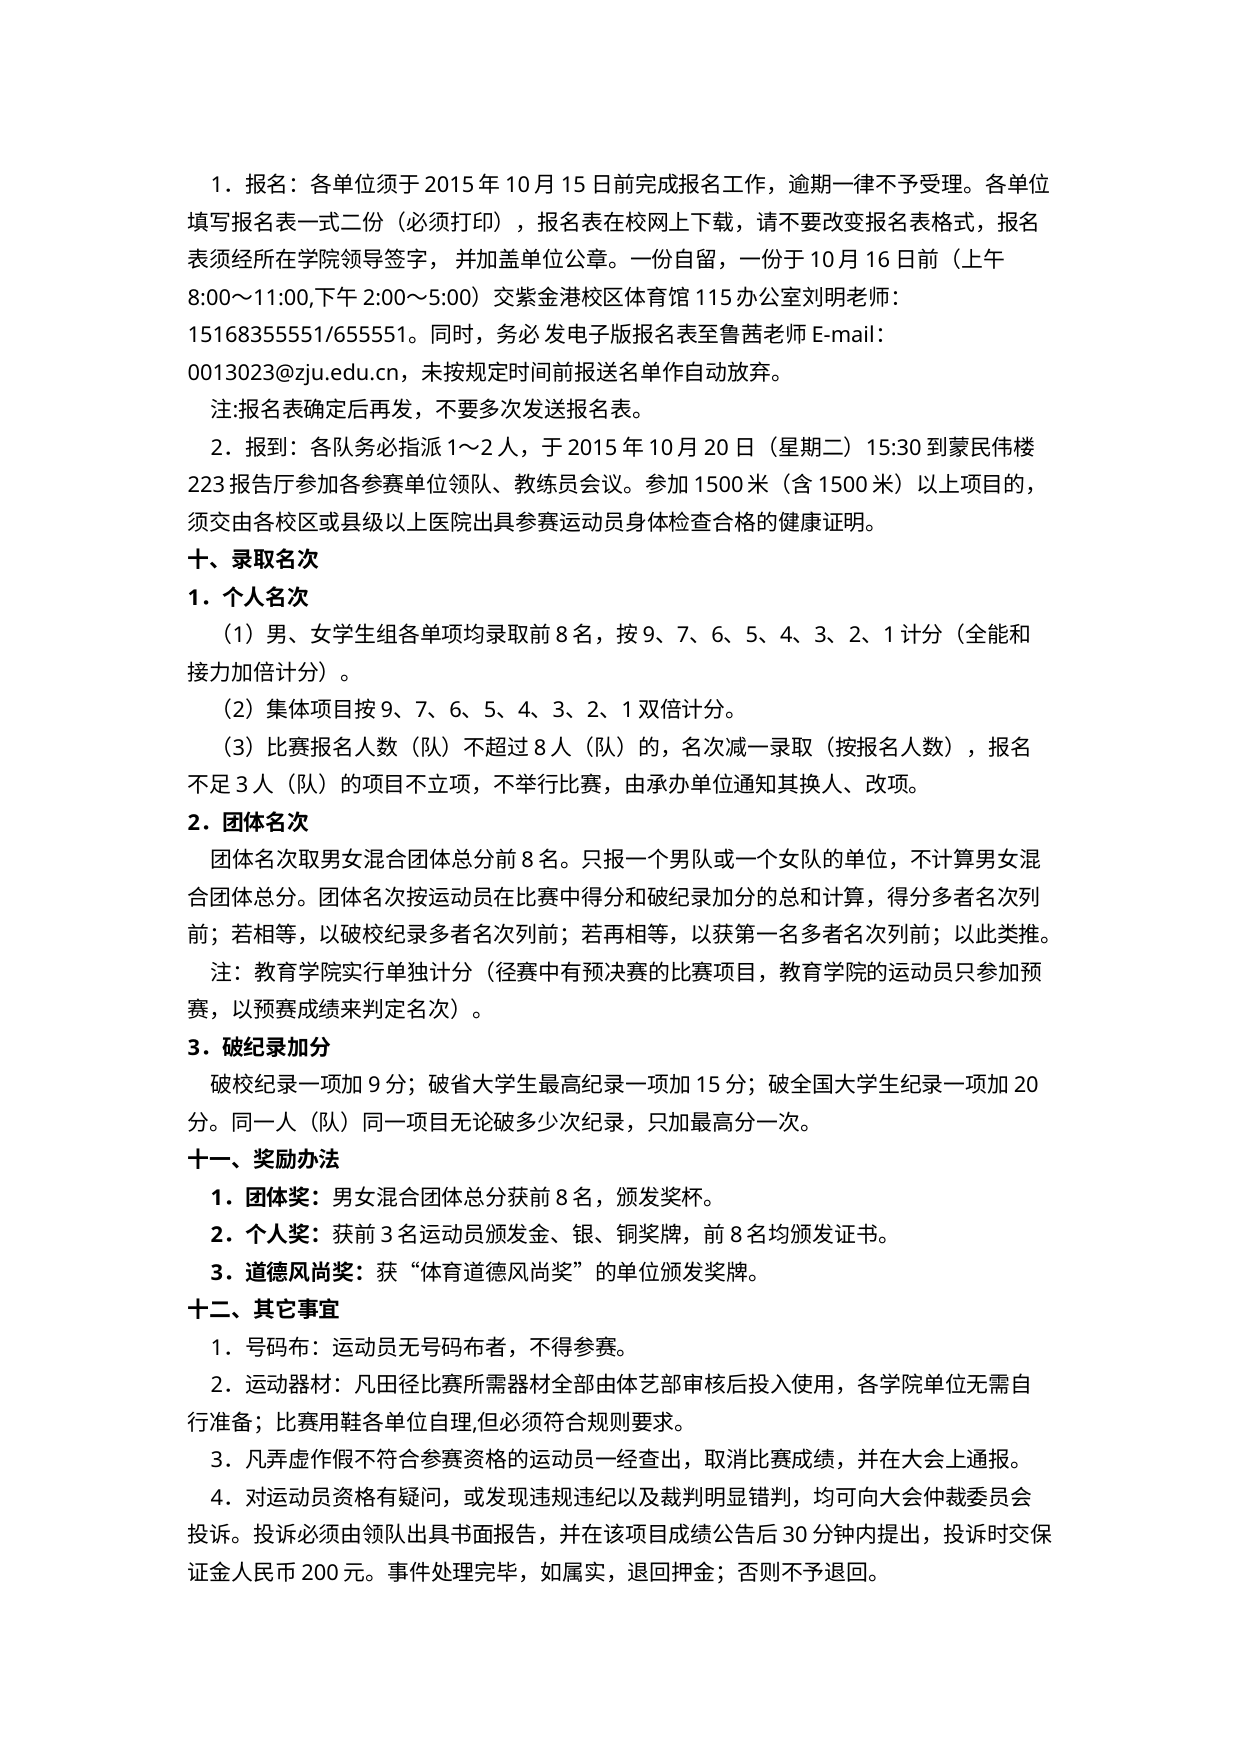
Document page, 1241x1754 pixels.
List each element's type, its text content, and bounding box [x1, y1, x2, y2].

text （2）集体项目按9、7、6、5、4、3、2、1双倍计分。 [187, 689, 1053, 727]
text 1．号码布：运动员无号码布者，不得参赛。 [187, 1327, 1053, 1364]
text 3．破纪录加分 [187, 1027, 1053, 1064]
text 十二、其它事宜 [187, 1289, 1053, 1327]
text 4．对运动员资格有疑问，或发现违规违纪以及裁判明显错判，均可向大会仲裁委员会投诉。投诉必须由领队出具书面报告，并在该项目成绩公告后30分钟内提出，投诉时交保证金人民币200元。事件处理完毕，如属实，退回押金；否则不予退回。 [187, 1477, 1053, 1589]
text 1．团体奖：男女混合团体总分获前8名，颁发奖杯。 [187, 1177, 1053, 1214]
text 十一、奖励办法 [187, 1139, 1053, 1177]
text 1．个人名次 [187, 577, 1053, 614]
text 十、录取名次 [187, 539, 1053, 577]
text （1）男、女学生组各单项均录取前8名，按9、7、6、5、4、3、2、1计分（全能和接力加倍计分）。 [187, 614, 1053, 689]
text 2．团体名次 [187, 802, 1053, 839]
text 注：教育学院实行单独计分（径赛中有预决赛的比赛项目，教育学院的运动员只参加预赛，以预赛成绩来判定名次）。 [187, 952, 1053, 1027]
text 2．个人奖：获前3名运动员颁发金、银、铜奖牌，前8名均颁发证书。 [187, 1214, 1053, 1252]
text 2．运动器材：凡田径比赛所需器材全部由体艺部审核后投入使用，各学院单位无需自行准备；比赛用鞋各单位自理,但必须符合规则要求。 [187, 1364, 1053, 1439]
text 团体名次取男女混合团体总分前8名。只报一个男队或一个女队的单位，不计算男女混合团体总分。团体名次按运动员在比赛中得分和破纪录加分的总和计算，得分多者名次列前；若相等，以破校纪录多者名次列前；若再相等，以获第一名多者名次列前；以此类推。 [187, 839, 1053, 952]
text 3．道德风尚奖：获“体育道德风尚奖”的单位颁发奖牌。 [187, 1252, 1053, 1289]
text 3．凡弄虚作假不符合参赛资格的运动员一经查出，取消比赛成绩，并在大会上通报。 [187, 1439, 1053, 1477]
text 破校纪录一项加9分；破省大学生最高纪录一项加15分；破全国大学生纪录一项加20分。同一人（队）同一项目无论破多少次纪录，只加最高分一次。 [187, 1064, 1053, 1139]
text 2．报到：各队务必指派1～2人，于2015年10月20 日（星期二）15:30到蒙民伟楼223报告厅参加各参赛单位领队、教练员会议。参加1500米（含1500米）以上项目的，须交由各校区或县级以上医院出具参赛运动员身体检查合格的健康证明。 [187, 427, 1053, 539]
text （3）比赛报名人数（队）不超过8人（队）的，名次减一录取（按报名人数），报名不足3人（队）的项目不立项，不举行比赛，由承办单位通知其换人、改项。 [187, 727, 1053, 802]
text 1．报名：各单位须于2015年10月15 日前完成报名工作，逾期一律不予受理。各单位填写报名表一式二份（必须打印），报名表在校网上下载，请不要改变报名表格式，报名表须经所在学院领导签字， 并加盖单位公章。一份自留，一份于10月16 日前（上午8:00～11:00,下午2:00～5:00）交紫金港校区体育馆115办公室刘明老师：15168355551/655551。同时，务必 发电子版报名表至鲁茜老师E-mail：0013023@zju.edu.cn，未按规定时间前报送名单作自动放弃。 注:报名表确定后再发，不要多次发送报名表。 [187, 164, 1053, 427]
